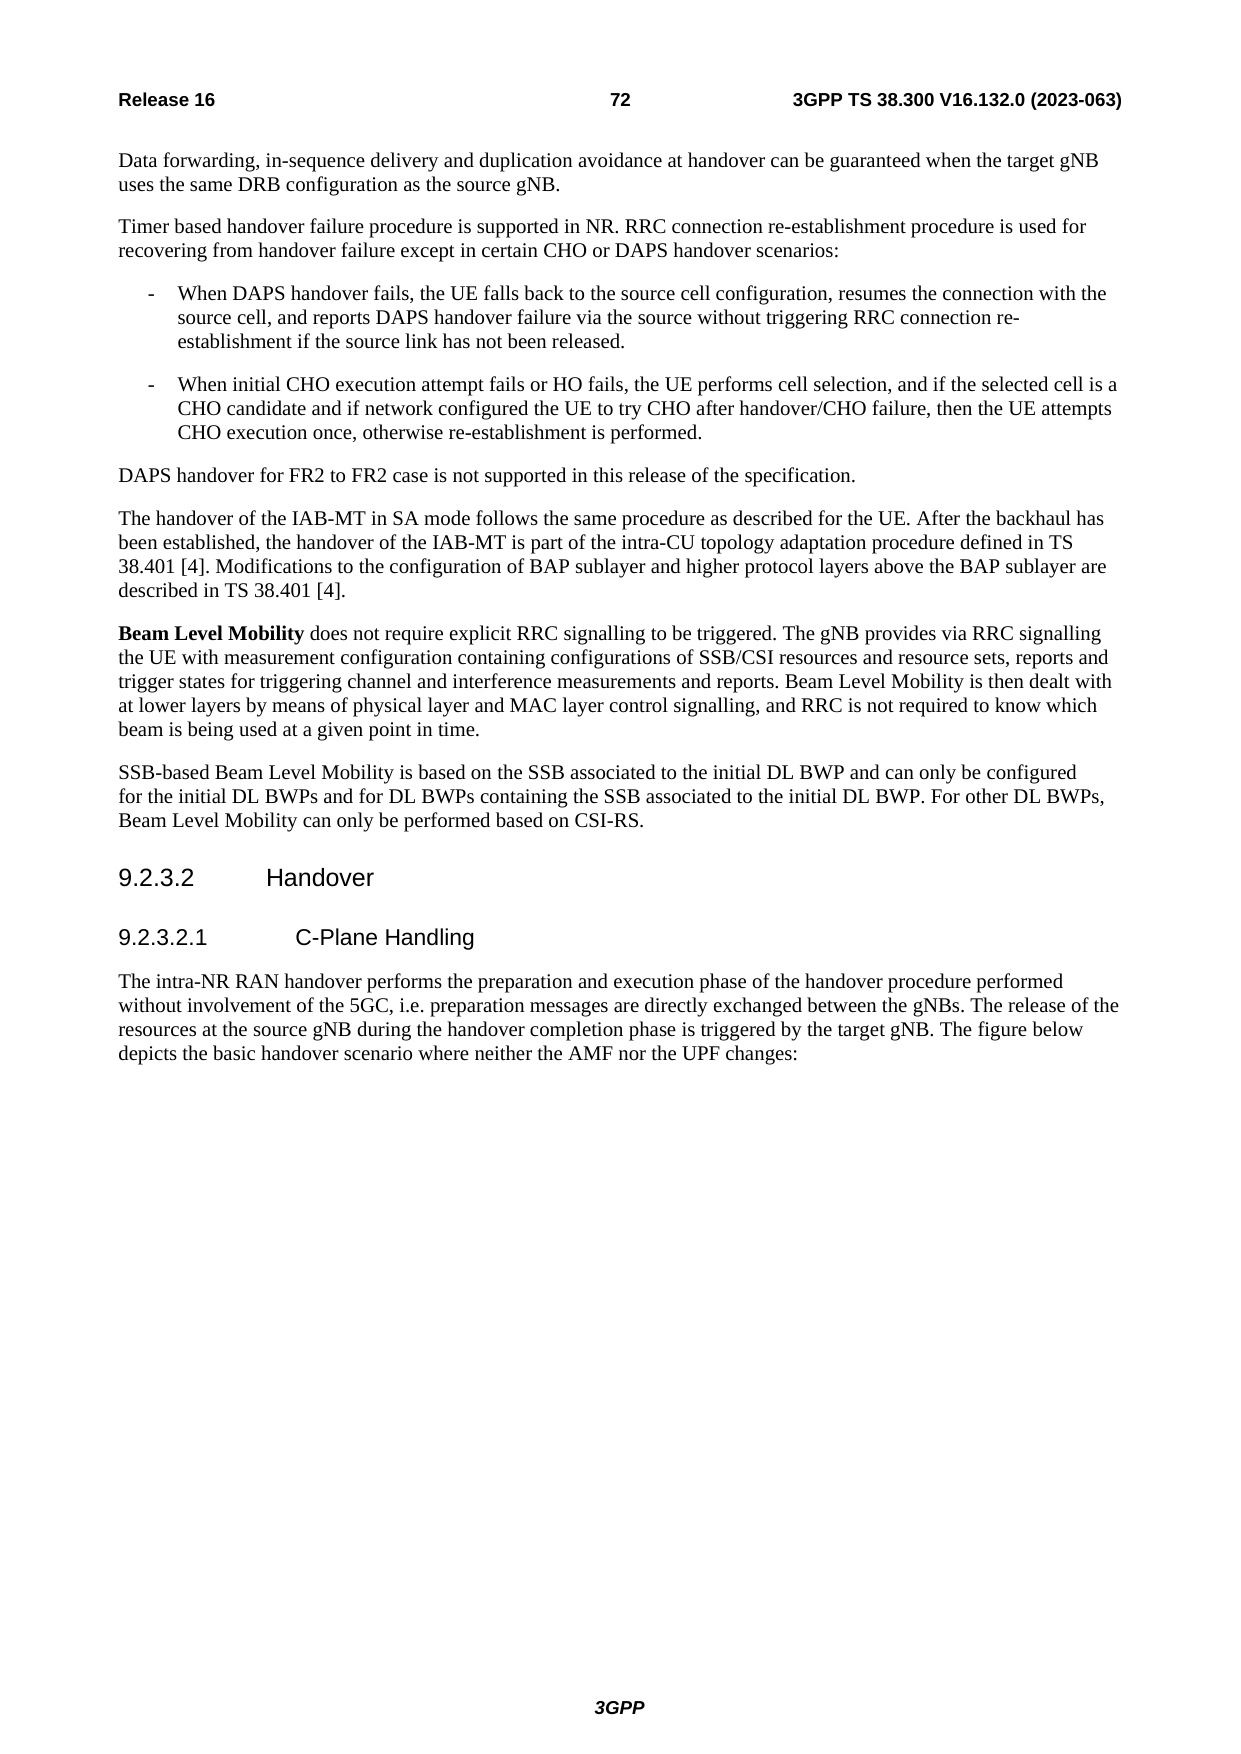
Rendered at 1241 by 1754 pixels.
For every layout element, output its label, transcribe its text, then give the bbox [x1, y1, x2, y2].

text The handover of the IAB-MT in SA mode follows the same procedure as described for the UE. After the backhaul has been established, the handover of the IAB-MT is part of the intra-CU topology adaptation procedure defined in TS 38.401 [4]. Modifications to the configuration of BAP sublayer and higher protocol layers above the BAP sublayer are described in TS 38.401 [4]. [118, 506, 1122, 602]
text - When initial CHO execution attempt fails or HO fails, the UE performs cell selection, and if the selected cell is a CHO candidate and if network configured the UE to try CHO after handover/CHO failure, then the UE attempts CHO execution once, otherwise re-establishment is performed. [148, 372, 1122, 444]
text SSB-based Beam Level Mobility is based on the SSB associated to the initial DL BWP and can only be configured for the initial DL BWPs and for DL BWPs containing the SSB associated to the initial DL BWP. For other DL BWPs, Beam Level Mobility can only be performed based on CSI-RS. [644, 760, 1122, 832]
subtitle 9.2.3.2 Handover [118, 863, 1122, 892]
subtitle 9.2.3.2.1 C-Plane Handling [118, 923, 1122, 950]
text Data forwarding, in-sequence delivery and duplication avoidance at handover can be guaranteed when the target gNB uses the same DRB configuration as the source gNB. [118, 147, 1122, 196]
text Beam Level Mobility does not require explicit RRC signalling to be triggered. The gNB provides via RRC signalling the UE with measurement configuration containing configurations of SSB/CSI resources and resource sets, reports and trigger states for triggering channel and interference measurements and reports. Beam Level Mobility is then dealt with at lower layers by means of physical layer and MAC layer control signalling, and RRC is not required to know which beam is being used at a given point in time. [118, 621, 1122, 741]
text - When DAPS handover fails, the UE falls back to the source cell configuration, resumes the connection with the source cell, and reports DAPS handover failure via the source without triggering RRC connection re-establishment if the source link has not been released. [148, 281, 1122, 353]
text DAPS handover for FR2 to FR2 case is not supported in this release of the specification. [118, 463, 1122, 487]
text Timer based handover failure procedure is supported in NR. RRC connection re-establishment procedure is used for recovering from handover failure except in certain CHO or DAPS handover scenarios: [118, 214, 1122, 262]
text The intra-NR RAN handover performs the preparation and execution phase of the handover procedure performed without involvement of the 5GC, i.e. preparation messages are directly exchanged between the gNBs. The release of the resources at the source gNB during the handover completion phase is triggered by the target gNB. The figure below depicts the basic handover scenario where neither the AMF nor the UPF changes: [118, 968, 1122, 1065]
